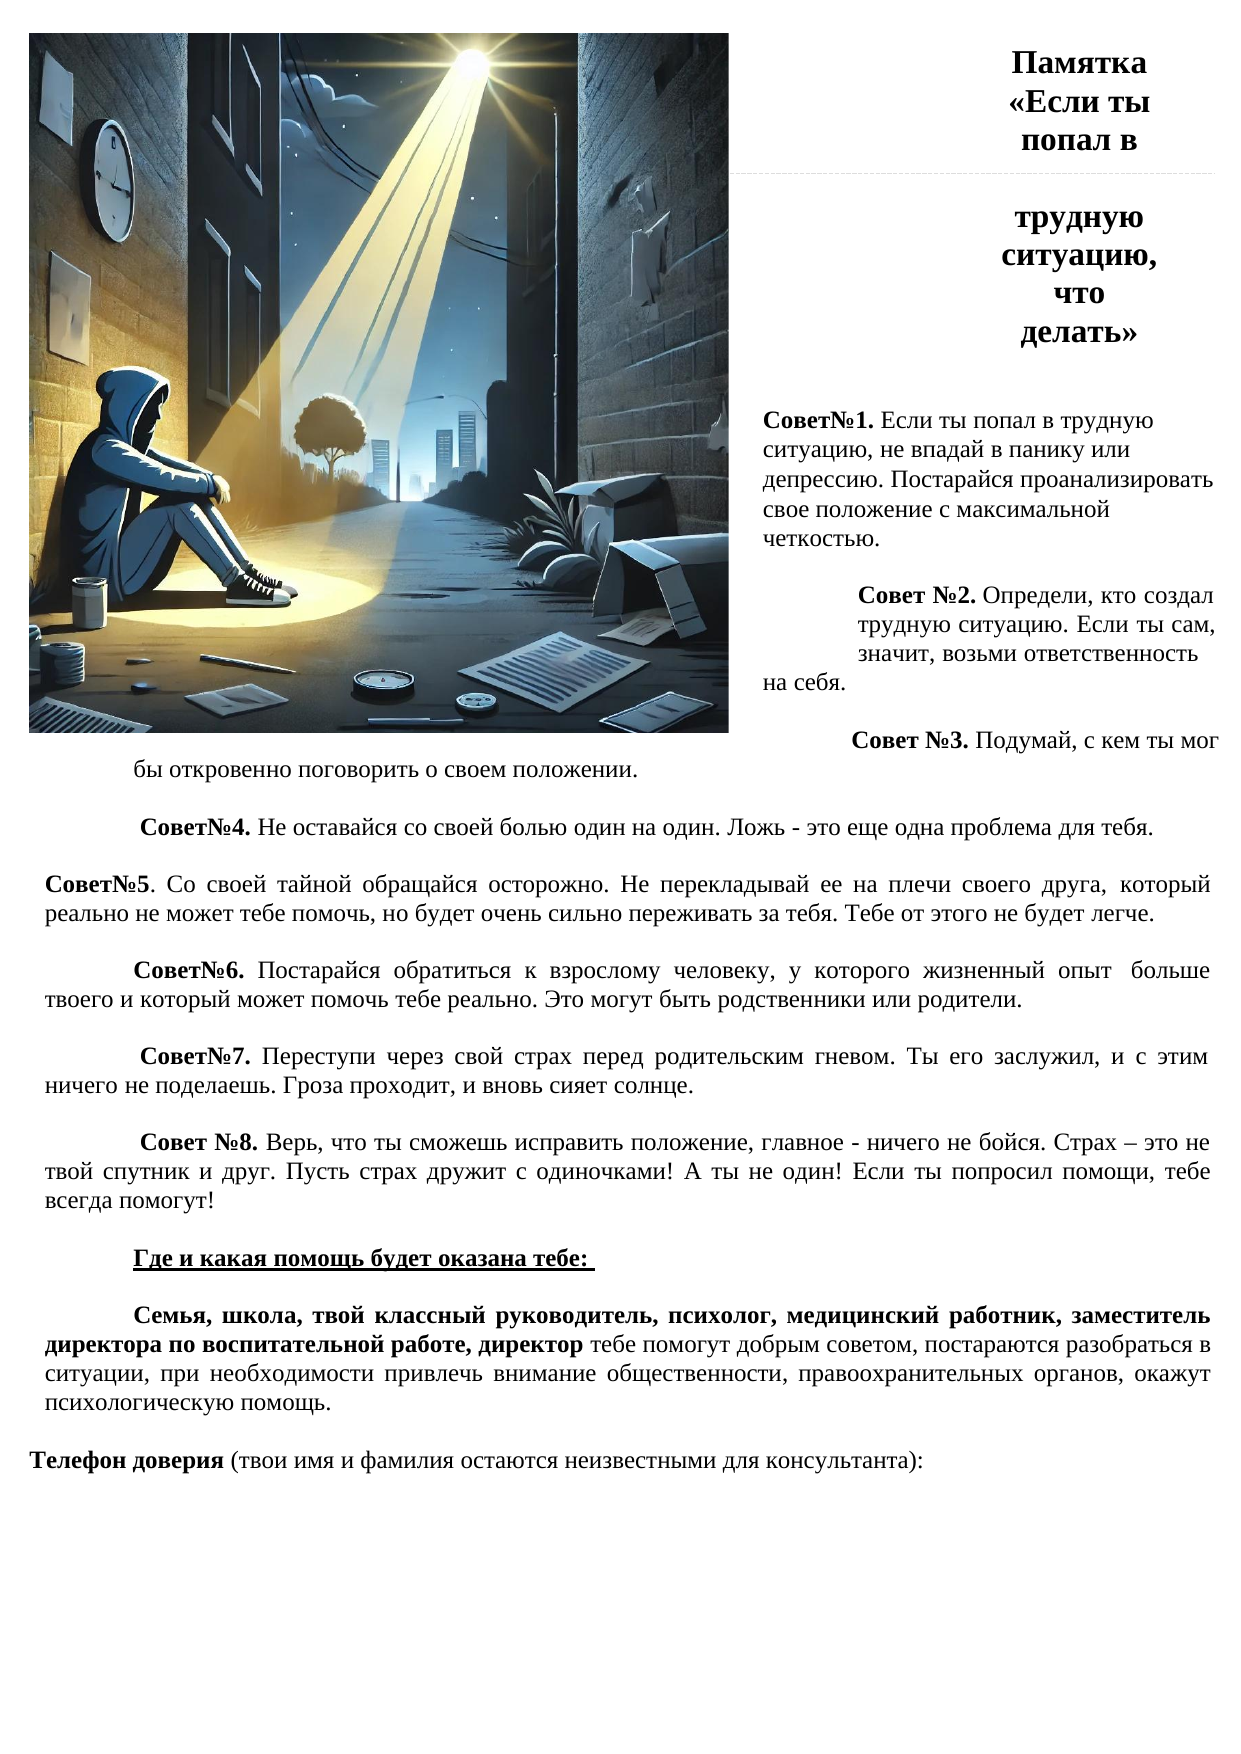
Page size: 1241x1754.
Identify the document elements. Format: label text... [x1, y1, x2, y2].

text Совет№1. Если ты попал в трудную ситуацию, не впадай в панику или депрессию. Постарайся проанализировать свое положение с максимальной четкостью. [729, 405, 1226, 552]
text Семья, школа, твой классный руководитель, психолог, медицинский работник, заместитель директора по воспитательной работе, директор тебе помогут добрым советом, постараются разобраться в ситуации, при необходимости привлечь внимание общественности, правоохранительных органов, окажут психологическую помощь. [44, 1301, 1212, 1416]
text Совет№6. Постарайся обратиться к взрослому человеку, у которого жизненный опыт больше твоего и который может помочь тебе реально. Это могут быть родственники или родители. [44, 955, 1211, 1013]
text Совет№4. Не оставайся со своей болью один на один. Ложь - это еще одна проблема для тебя. [139, 812, 1226, 841]
text Совет №8. Верь, что ты сможешь исправить положение, главное - ничего не бойся. Страх – это не твой спутник и друг. Пусть страх дружит с одиночками! А ты не один! Если ты попросил помощи, тебе всегда помогут! [44, 1127, 1212, 1214]
text Телефон доверия (твои имя и фамилия остаются неизвестными для консультанта): [29, 1445, 1226, 1473]
text Совет№7. Переступи через свой страх перед родительским гневом. Ты его заслужил, и с этим ничего не поделаешь. Гроза проходит, и вновь сияет солнце. [44, 1041, 1210, 1099]
text на себя. [729, 667, 1226, 696]
picture [29, 33, 729, 733]
text Совет№5. Со своей тайной обращайся осторожно. Не перекладывай ее на плечи своего друга, который реально не может тебе помочь, но будет очень сильно переживать за тебя. Тебе от этого не будет легче. [44, 869, 1211, 927]
text Совет №2. Определи, кто создал трудную ситуацию. Если ты сам, значит, возьми ответственность [729, 581, 1226, 667]
text Где и какая помощь будет оказана тебе: [133, 1243, 1226, 1272]
text Памятка «Если ты попал в трудную ситуацию, что делать» [729, 43, 1166, 349]
text Совет №3. Подумай, с кем ты мог бы откровенно поговорить о своем положении. [133, 725, 1226, 783]
